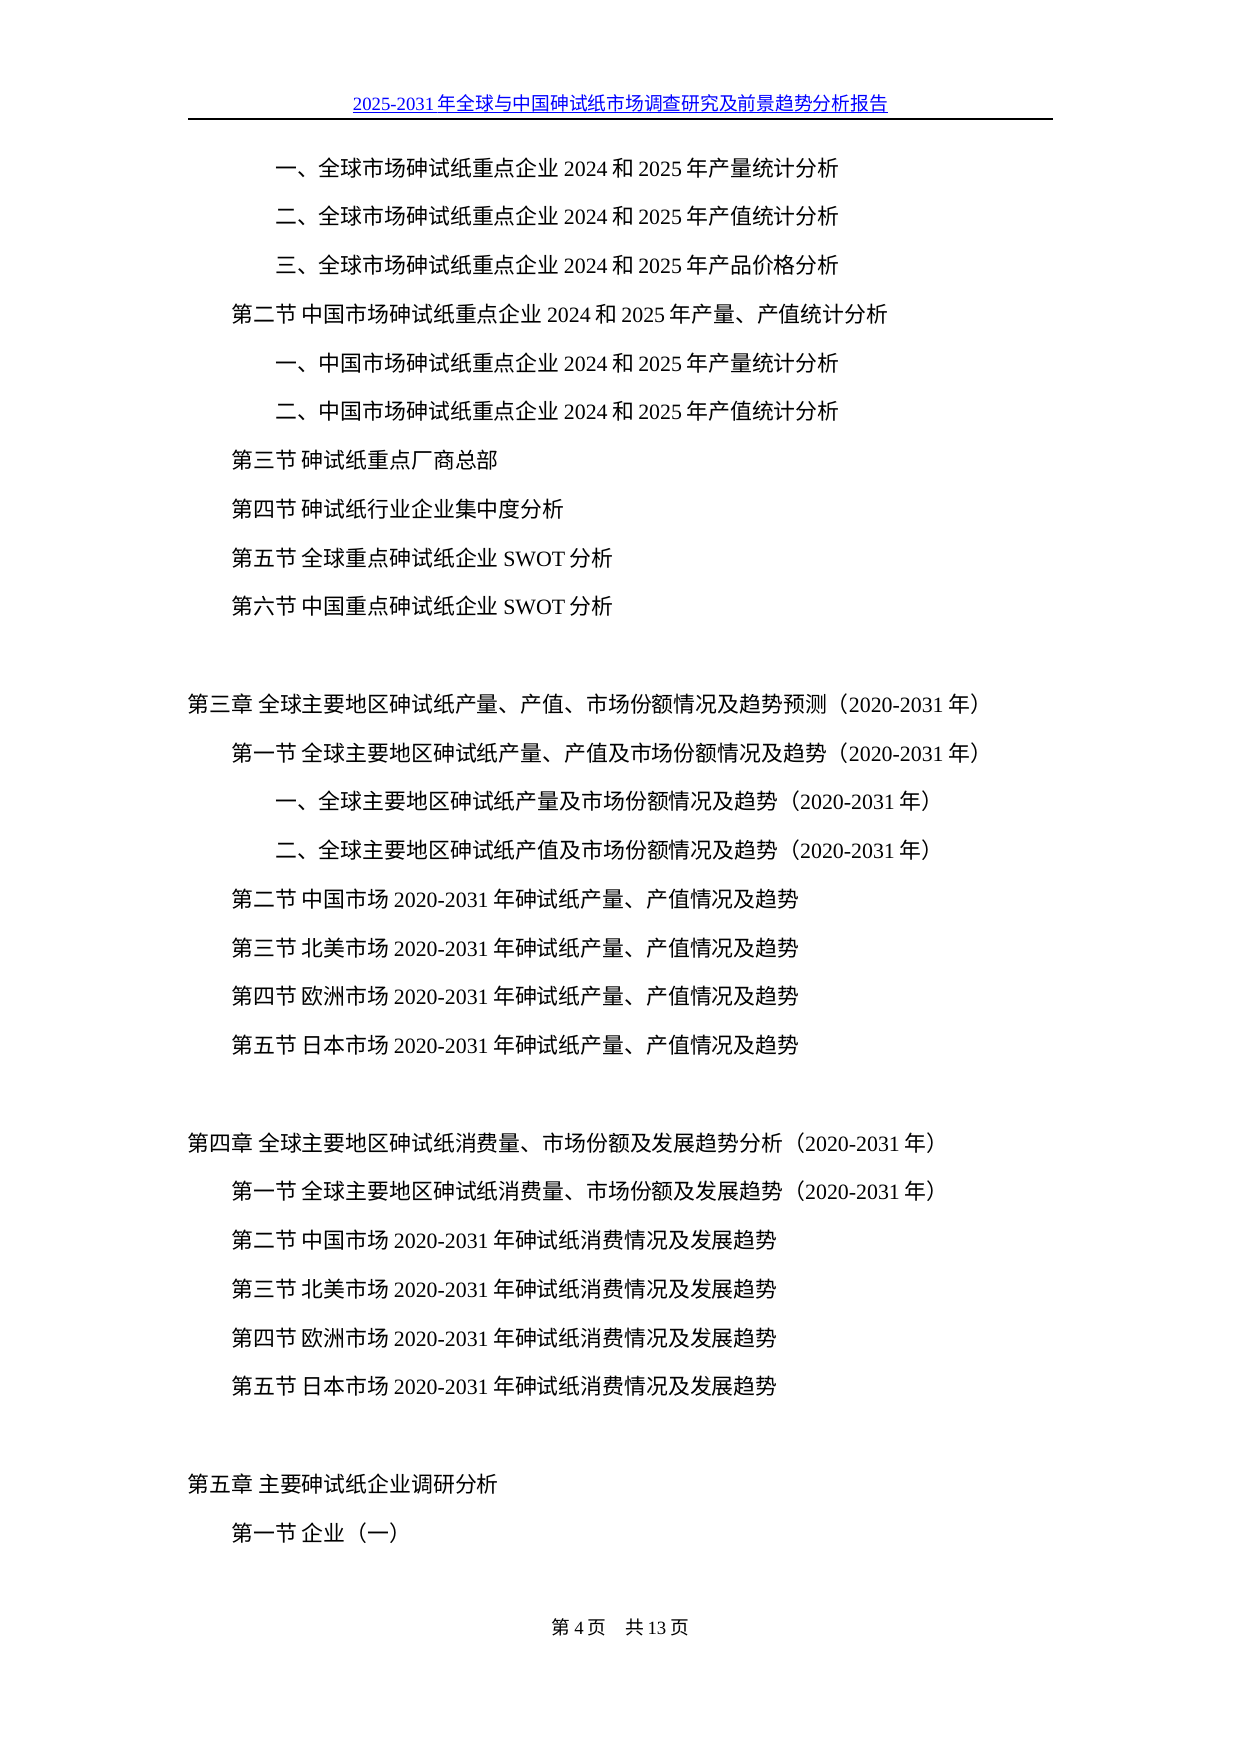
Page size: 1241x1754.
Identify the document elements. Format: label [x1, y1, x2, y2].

text [187, 150, 1053, 1548]
